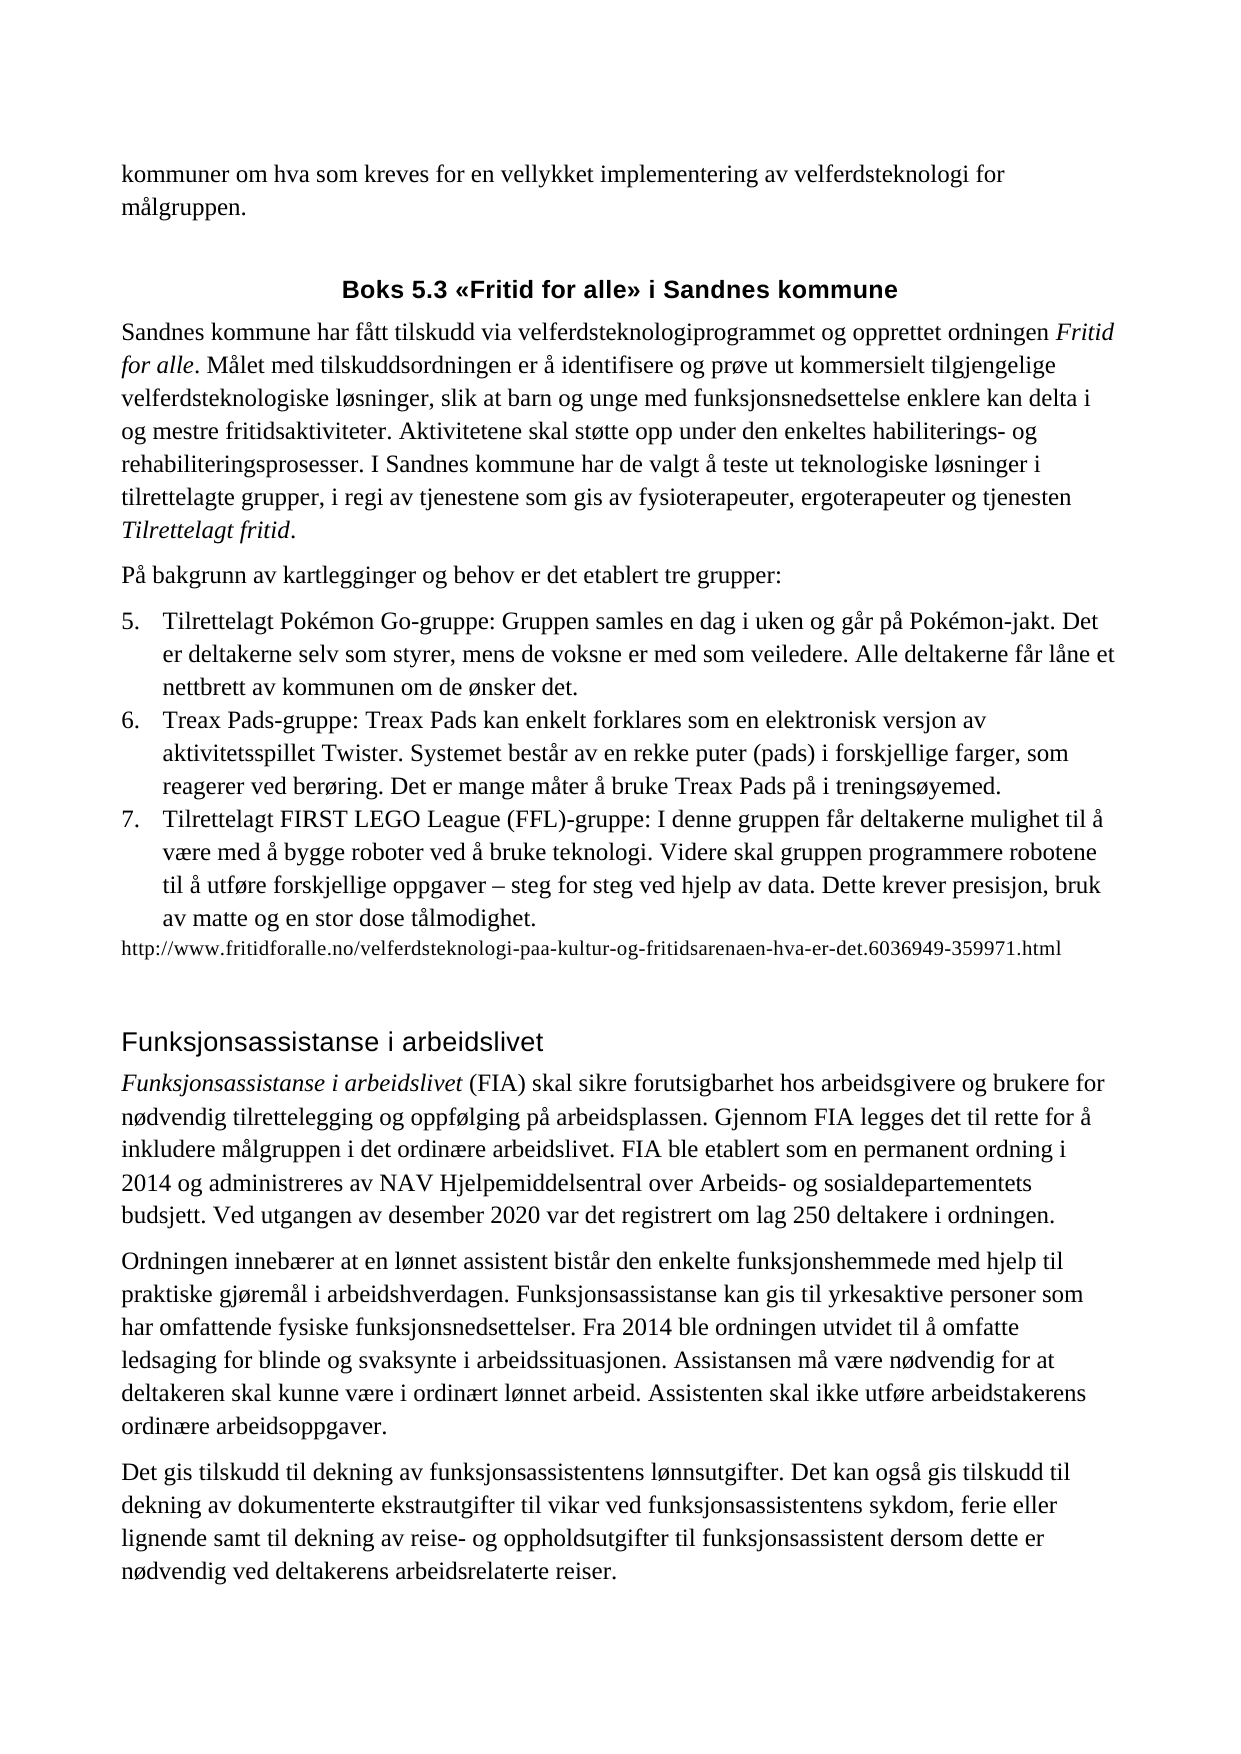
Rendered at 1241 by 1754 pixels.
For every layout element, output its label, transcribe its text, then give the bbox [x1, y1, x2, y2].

text «Fritid for alle» i Sandnes kommune [121, 276, 1119, 304]
text Funksjonsassistanse i arbeidslivet [121, 1026, 1119, 1058]
text Sandnes kommune har fått tilskudd via velferdsteknologiprogrammet og opprettet ordningen Fritid for alle. Målet med tilskuddsordningen er å identifisere og prøve ut kommersielt tilgjengelige velferdsteknologiske løsninger, slik at barn og unge med funksjonsnedsettelse enklere kan delta i og mestre fritidsaktiviteter. Aktivitetene skal støtte opp under den enkeltes habiliterings- og rehabiliteringsprosesser. I Sandnes kommune har de valgt å teste ut teknologiske løsninger i tilrettelagte grupper, i regi av tjenestene som gis av fysioterapeuter, ergoterapeuter og tjenesten Tilrettelagt fritid. [121, 317, 1119, 544]
text På bakgrunn av kartlegginger og behov er det etablert tre grupper: [121, 561, 1119, 589]
list Treax Pads-gruppe: Treax Pads kan enkelt forklares som en elektronisk versjon av aktivitetsspillet Twister. Systemet består av en rekke puter (pads) i forskjellige farger, som reagerer ved berøring. Det er mange måter å bruke Treax Pads på i treningsøyemed. [121, 705, 1119, 800]
text http://www.fritidforalle.no/velferdsteknologi-paa-kultur-og-fritidsarenaen-hva-er-det.6036949-359971.html [121, 936, 1119, 960]
text Det gis tilskudd til dekning av funksjonsassistentens lønnsutgifter. Det kan også gis tilskudd til dekning av dokumenterte ekstrautgifter til vikar ved funksjonsassistentens sykdom, ferie eller lignende samt til dekning av reise- og oppholdsutgifter til funksjonsassistent dersom dette er nødvendig ved deltakerens arbeidsrelaterte reiser. [121, 1457, 1119, 1584]
text Funksjonsassistanse i arbeidslivet (FIA) skal sikre forutsigbarhet hos arbeidsgivere og brukere for nødvendig tilrettelegging og oppfølging på arbeidsplassen. Gjennom FIA legges det til rette for å inkludere målgruppen i det ordinære arbeidslivet. FIA ble etablert som en permanent ordning i 2014 og administreres av NAV Hjelpemiddelsentral over Arbeids- og sosialdepartementets budsjett. Ved utgangen av desember 2020 var det registrert om lag 250 deltakere i ordningen. [121, 1068, 1119, 1229]
text Ordningen innebærer at en lønnet assistent bistår den enkelte funksjonshemmede med hjelp til praktiske gjøremål i arbeidshverdagen. Funksjonsassistanse kan gis til yrkesaktive personer som har omfattende fysiske funksjonsnedsettelser. Fra 2014 ble ordningen utvidet til å omfatte ledsaging for blinde og svaksynte i arbeidssituasjonen. Assistansen må være nødvendig for at deltakeren skal kunne være i ordinært lønnet arbeid. Assistenten skal ikke utføre arbeidstakerens ordinære arbeidsoppgaver. [121, 1246, 1119, 1440]
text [121, 159, 1119, 221]
list Tilrettelagt Pokémon Go-gruppe: Gruppen samles en dag i uken og går på Pokémon-jakt. Det er deltakerne selv som styrer, mens de voksne er med som veiledere. Alle deltakerne får låne et nettbrett av kommunen om de ønsker det. [121, 606, 1119, 701]
list Tilrettelagt FIRST LEGO League (FFL)-gruppe: I denne gruppen får deltakerne mulighet til å være med å bygge roboter ved å bruke teknologi. Videre skal gruppen programmere robotene til å utføre forskjellige oppgaver – steg for steg ved hjelp av data. Dette krever presisjon, bruk av matte og en stor dose tålmodighet. [121, 804, 1119, 932]
